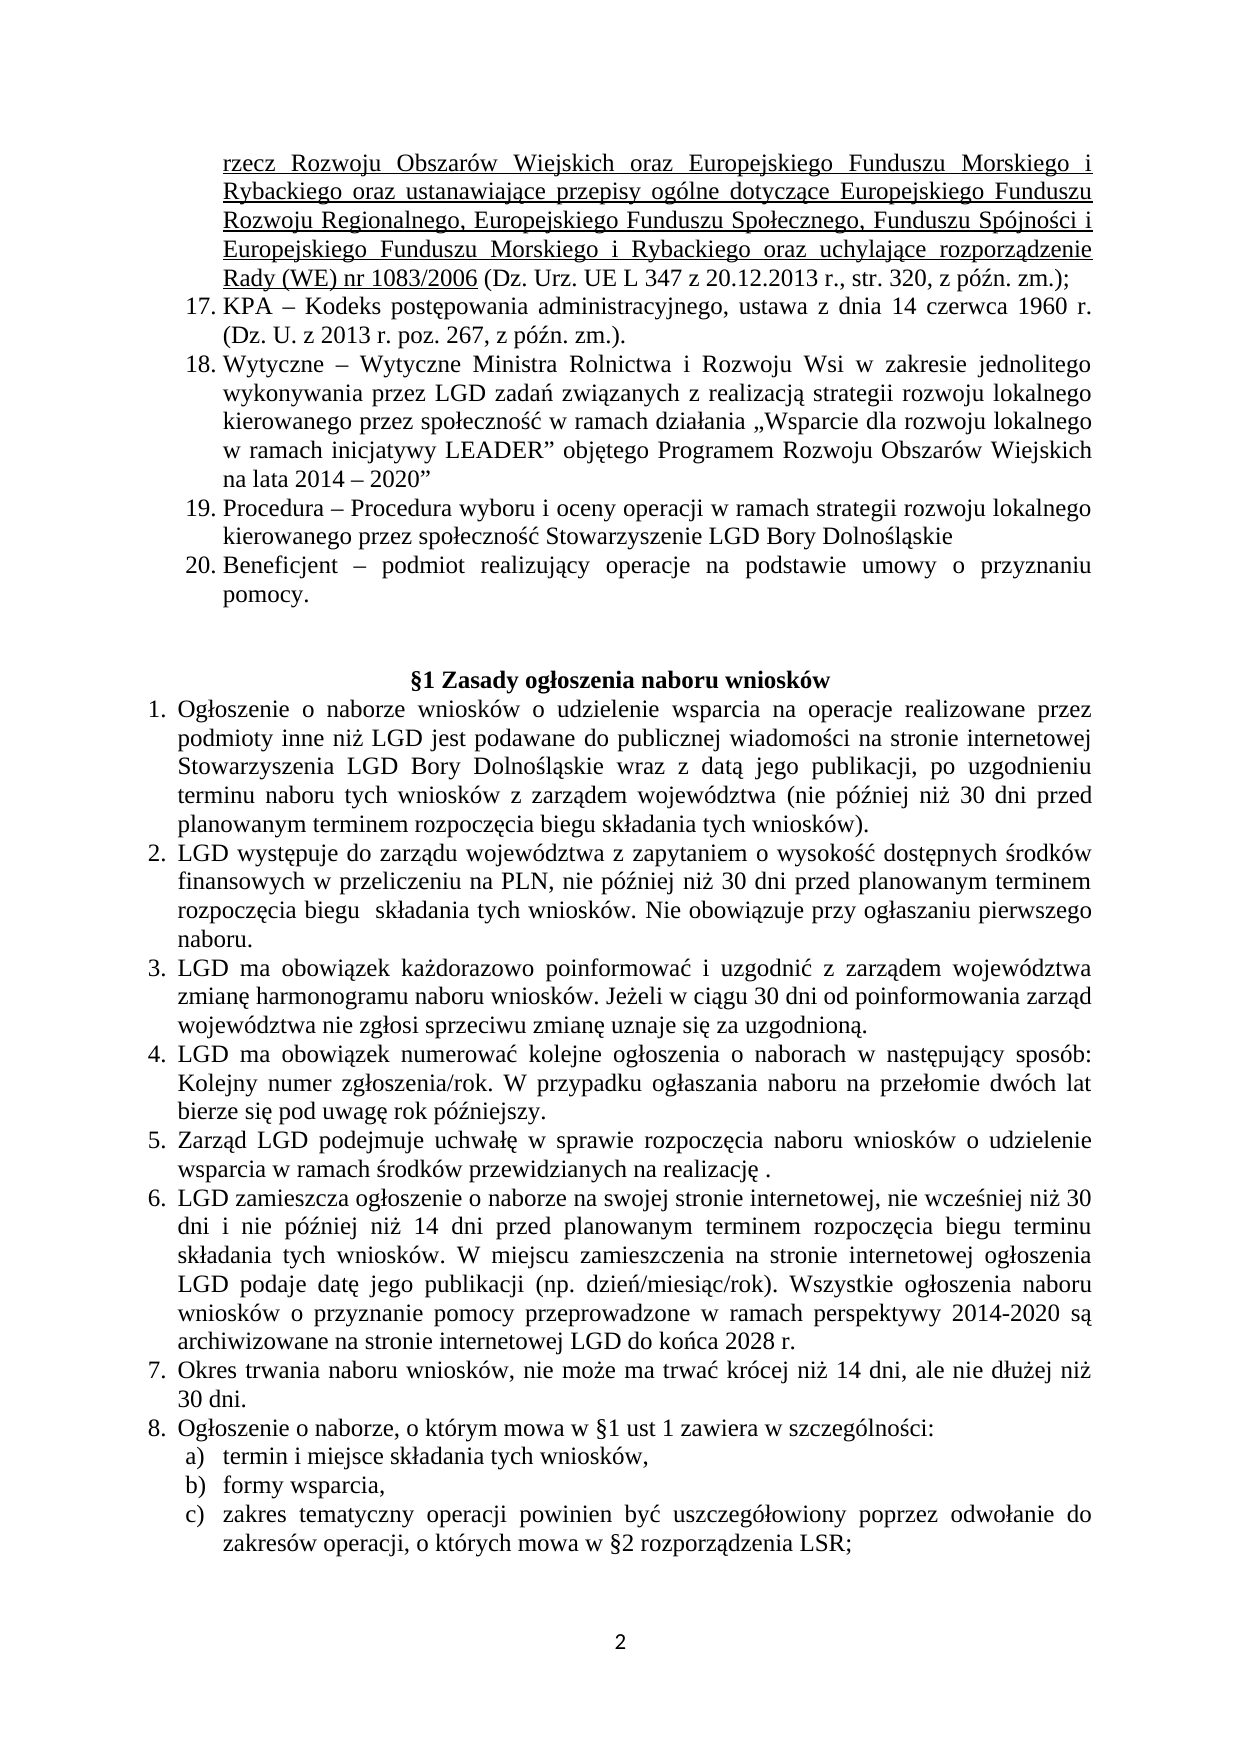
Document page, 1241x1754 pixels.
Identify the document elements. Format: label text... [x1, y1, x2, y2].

list LGD ma obowiązek każdorazowo poinformować i uzgodnić z zarządem województwa zmianę harmonogramu naboru wniosków. Jeżeli w ciągu 30 dni od poinformowania zarząd województwa nie zgłosi sprzeciwu zmianę uznaje się za uzgodnioną. [148, 953, 1093, 1039]
list Beneficjent – podmiot realizujący operacje na podstawie umowy o przyznaniu pomocy. [185, 550, 1093, 608]
list Ogłoszenie o naborze wniosków o udzielenie wsparcia na operacje realizowane przez podmioty inne niż LGD jest podawane do publicznej wiadomości na stronie internetowej Stowarzyszenia LGD Bory Dolnośląskie wraz z datą jego publikacji, po uzgodnieniu terminu naboru tych wniosków z zarządem województwa (nie później niż 30 dni przed planowanym terminem rozpoczęcia biegu składania tych wniosków). [148, 694, 1093, 838]
list Zarząd LGD podejmuje uchwałę w sprawie rozpoczęcia naboru wniosków o udzielenie wsparcia w ramach środków przewidzianych na realizację . [148, 1125, 1093, 1183]
list LGD zamieszcza ogłoszenie o naborze na swojej stronie internetowej, nie wcześniej niż 30 dni i nie później niż 14 dni przed planowanym terminem rozpoczęcia biegu terminu składania tych wniosków. W miejscu zamieszczenia na stronie internetowej ogłoszenia LGD podaje datę jego publikacji (np. dzień/miesiąc/rok). Wszystkie ogłoszenia naboru wniosków o przyznanie pomocy przeprowadzone w ramach perspektywy 2014-2020 są archiwizowane na stronie internetowej LGD do końca 2028 r. [148, 1183, 1093, 1355]
list Wytyczne – Wytyczne Ministra Rolnictwa i Rozwoju Wsi w zakresie jednolitego wykonywania przez LGD zadań związanych z realizacją strategii rozwoju lokalnego kierowanego przez społeczność w ramach działania „Wsparcie dla rozwoju lokalnego w ramach inicjatywy LEADER” objętego Programem Rozwoju Obszarów Wiejskich na lata 2014 – 2020” [185, 349, 1093, 493]
list zakres tematyczny operacji powinien być uszczegółowiony poprzez odwołanie do zakresów operacji, o których mowa w §2 rozporządzenia LSR; [185, 1499, 1093, 1556]
list Okres trwania naboru wniosków, nie może ma trwać krócej niż 14 dni, ale nie dłużej niż 30 dni. [148, 1355, 1093, 1413]
list LGD ma obowiązek numerować kolejne ogłoszenia o naborach w następujący sposób: Kolejny numer zgłoszenia/rok. W przypadku ogłaszania naboru na przełomie dwóch lat bierze się pod uwagę rok późniejszy. [148, 1039, 1093, 1125]
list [185, 148, 1093, 291]
list KPA – Kodeks postępowania administracyjnego, ustawa z dnia 14 czerwca 1960 r. (Dz. U. z 2013 r. poz. 267, z późn. zm.). [185, 291, 1093, 349]
list Ogłoszenie o naborze, o którym mowa w §1 ust 1 zawiera w szczególności: [148, 1413, 1093, 1441]
list termin i miejsce składania tych wniosków, [185, 1441, 1093, 1470]
list formy wsparcia, [185, 1470, 1093, 1499]
list Procedura – Procedura wyboru i oceny operacji w ramach strategii rozwoju lokalnego kierowanego przez społeczność Stowarzyszenie LGD Bory Dolnośląskie [185, 493, 1093, 550]
text §1 Zasady ogłoszenia naboru wniosków [148, 665, 1093, 694]
list LGD występuje do zarządu województwa z zapytaniem o wysokość dostępnych środków finansowych w przeliczeniu na PLN, nie później niż 30 dni przed planowanym terminem rozpoczęcia biegu składania tych wniosków. Nie obowiązuje przy ogłaszaniu pierwszego naboru. [148, 838, 1093, 953]
